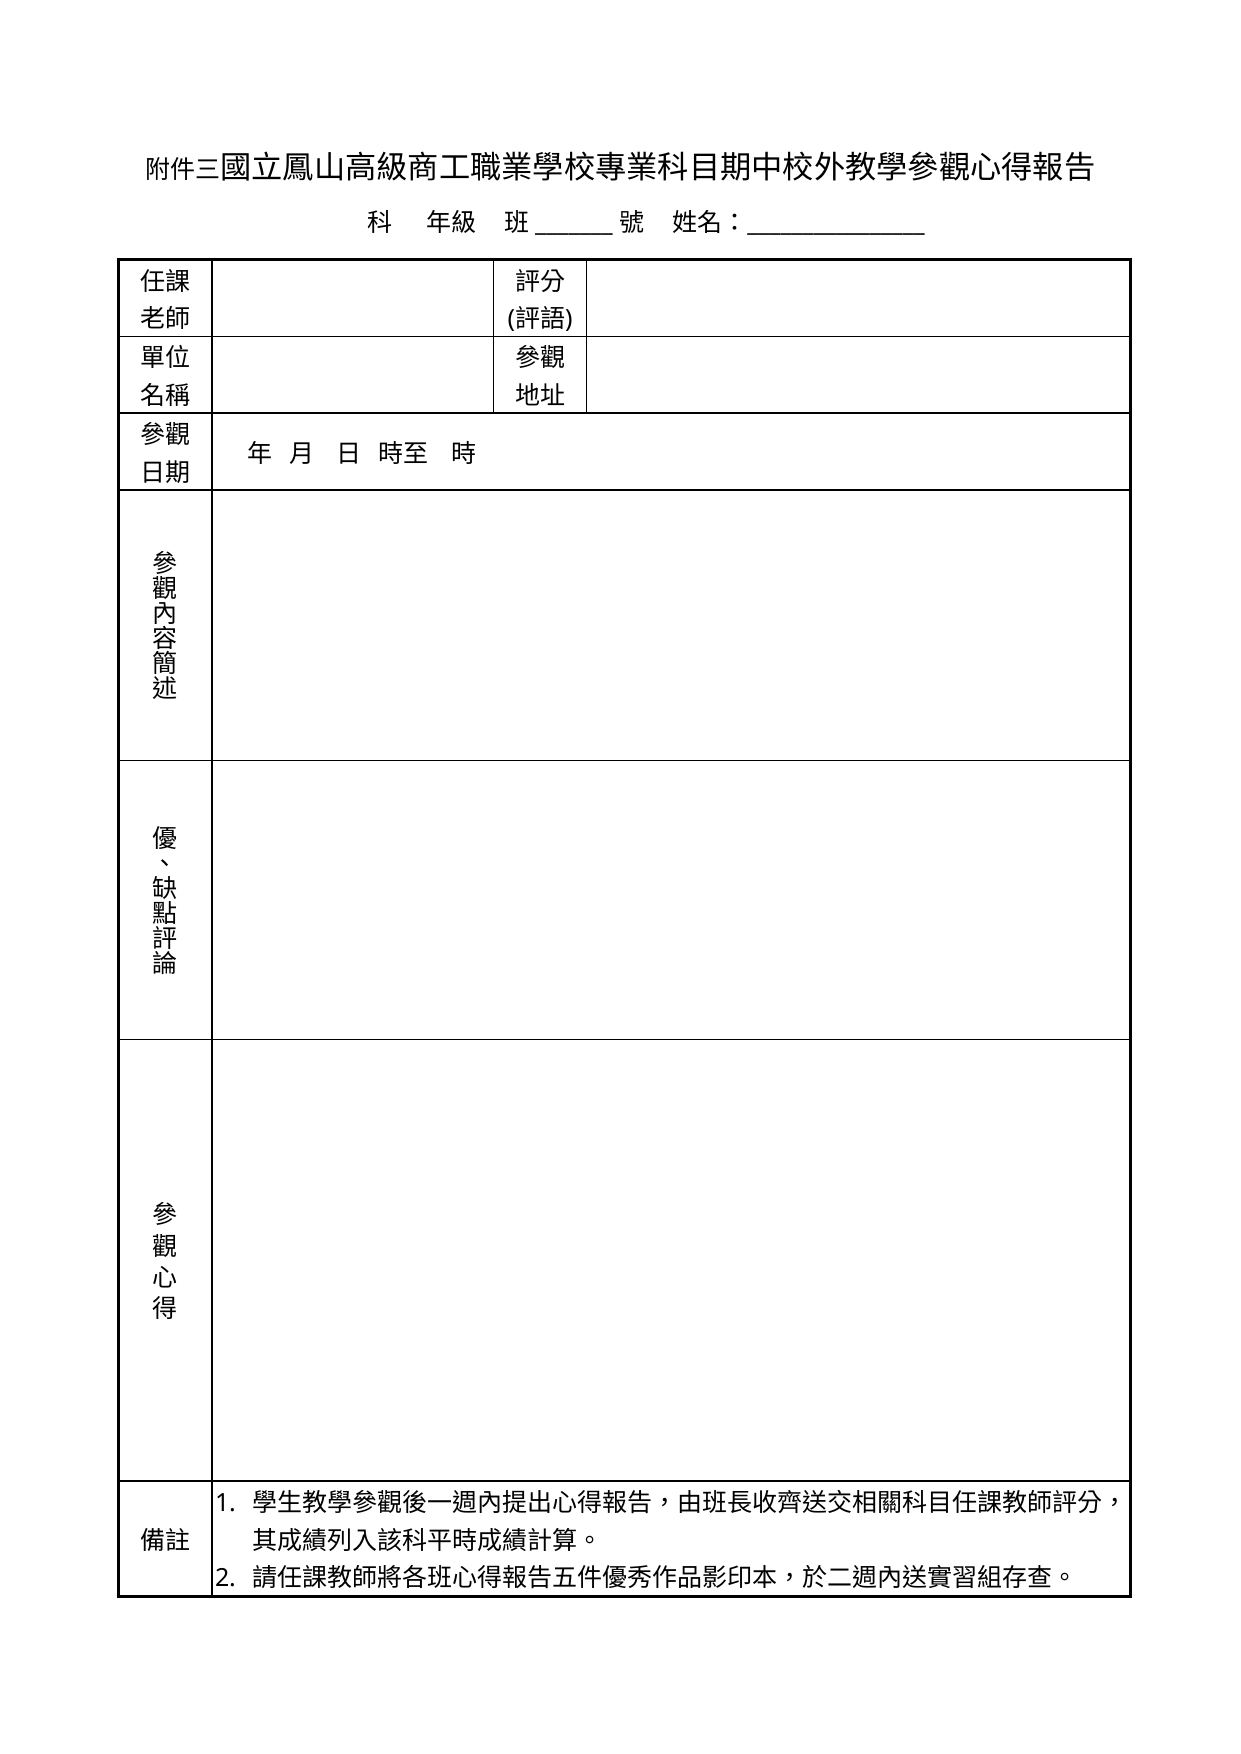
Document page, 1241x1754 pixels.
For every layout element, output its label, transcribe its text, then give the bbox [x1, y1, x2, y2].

text 附件三國立鳳山高級商工職業學校專業科目期中校外教學參觀心得報告 [118, 127, 1122, 202]
table_header 評分 (評語) [494, 261, 586, 336]
table_cell 備註 [120, 1482, 211, 1594]
table_header [213, 261, 493, 336]
table_cell [213, 337, 493, 412]
table_header [587, 261, 1129, 336]
text 科 年級 班 _______ 號 姓名：________________ [118, 202, 1122, 239]
table_cell [587, 337, 1129, 412]
table_cell 參觀 地址 [494, 337, 586, 412]
table_cell 學生教學參觀後一週內提出心得報告，由班長收齊送交相關科目任課教師評分，其成績列入該科平時成績計算。 請任課教師將各班心得報告五件優秀作品影印本，於二週內送實習組存查。 [213, 1482, 1129, 1594]
table_cell [213, 1040, 1129, 1480]
table_cell 參 觀 心 得 [120, 1040, 211, 1480]
table_header 任課 老師 [120, 261, 211, 336]
table_cell 參觀 日期 [120, 414, 211, 489]
table_cell [213, 491, 1129, 760]
table_cell [213, 761, 1129, 1039]
table_cell 參觀內容簡述 [120, 491, 211, 760]
table_cell 單位 名稱 [120, 337, 211, 412]
table_cell 優、缺點評論 [120, 761, 211, 1039]
table_cell 年 月 日 時至 時 [213, 414, 1129, 489]
